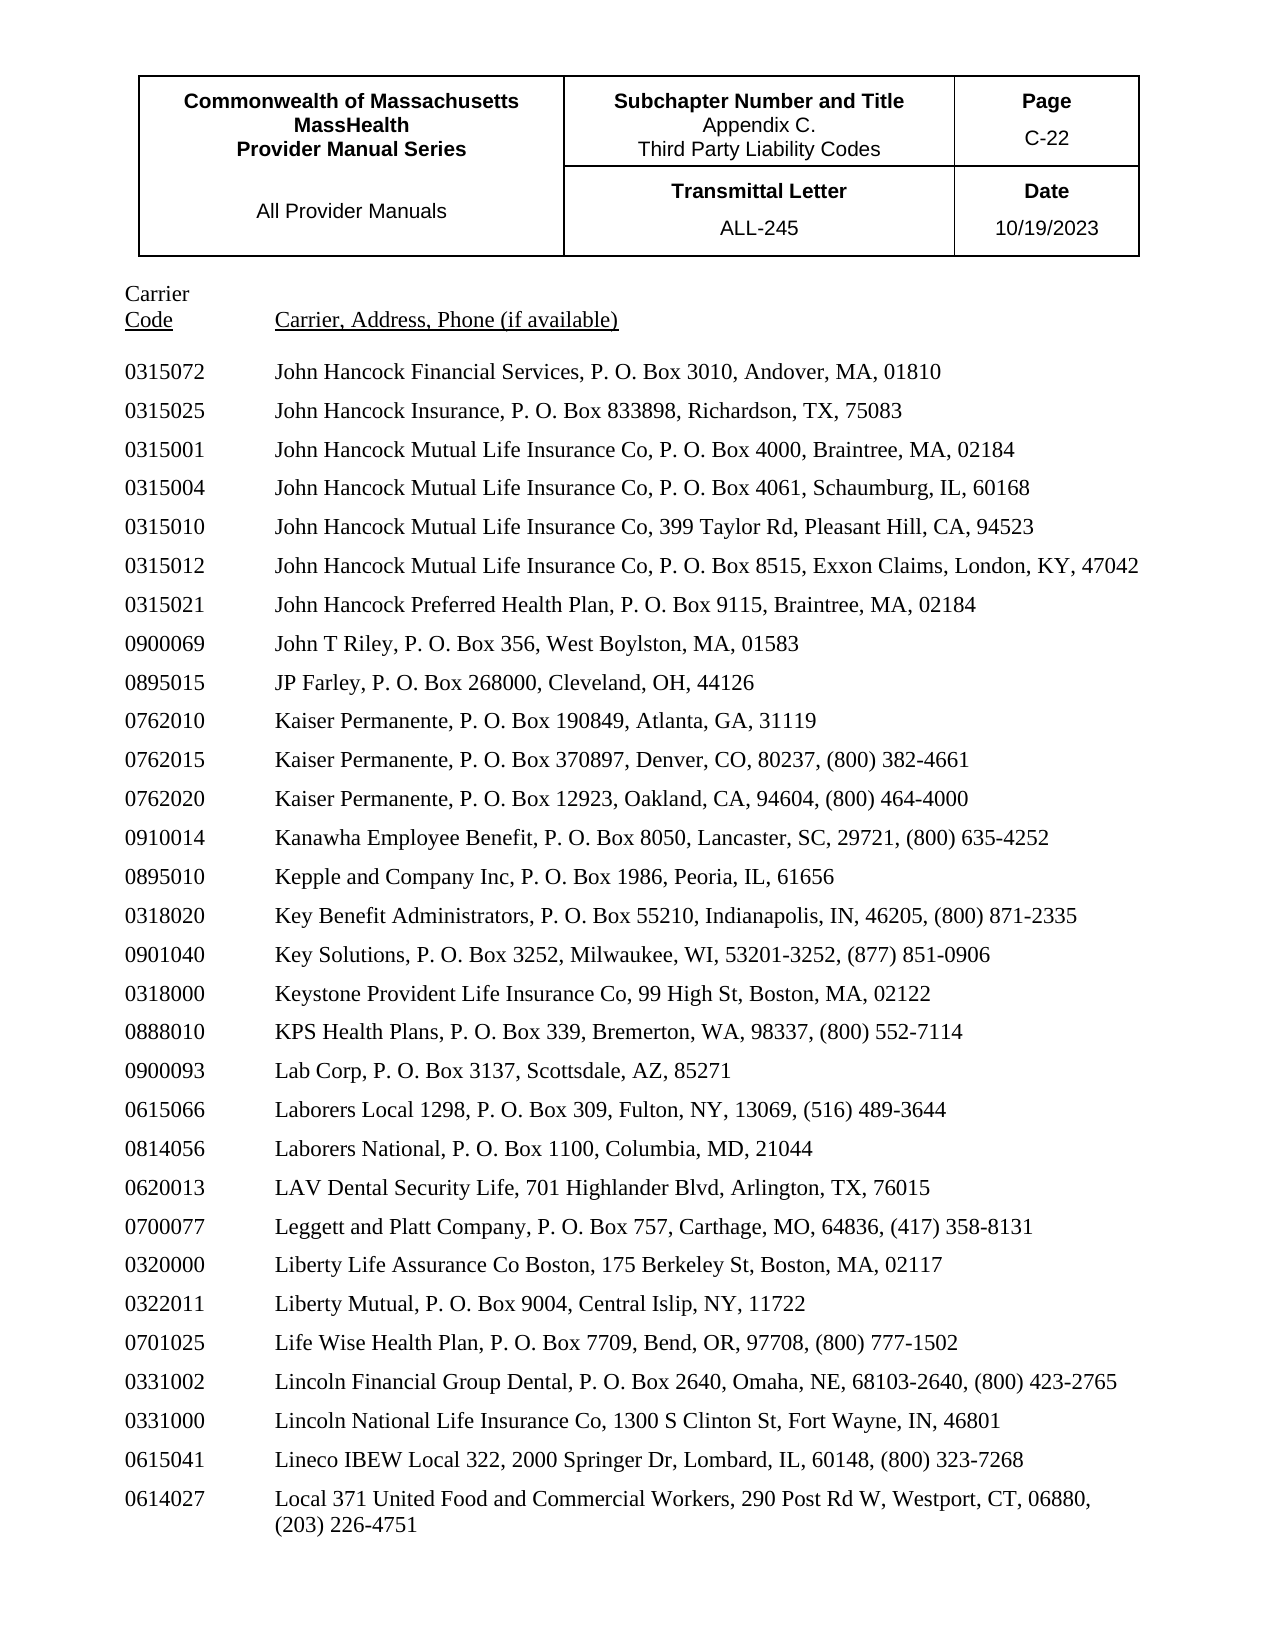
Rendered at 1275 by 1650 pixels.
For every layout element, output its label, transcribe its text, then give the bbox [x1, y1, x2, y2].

text 0910014 Kanawha Employee Benefit, P. O. Box 8050, Lancaster, SC, 29721, (800) 635-4252 [124, 824, 1151, 851]
text 0762015 Kaiser Permanente, P. O. Box 370897, Denver, CO, 80237, (800) 382-4661 [124, 746, 1151, 773]
text 0901040 Key Solutions, P. O. Box 3252, Milwaukee, WI, 53201-3252, (877) 851-0906 [124, 941, 1151, 967]
text 0900093 Lab Corp, P. O. Box 3137, Scottsdale, AZ, 85271 [124, 1057, 1151, 1084]
text 0615041 Lineco IBEW Local 322, 2000 Springer Dr, Lombard, IL, 60148, (800) 323-7268 [124, 1446, 1151, 1472]
text 0322011 Liberty Mutual, P. O. Box 9004, Central Islip, NY, 11722 [124, 1290, 1151, 1317]
text 0895015 JP Farley, P. O. Box 268000, Cleveland, OH, 44126 [124, 669, 1151, 695]
text 0814056 Laborers National, P. O. Box 1100, Columbia, MD, 21044 [124, 1135, 1151, 1161]
text 0318020 Key Benefit Administrators, P. O. Box 55210, Indianapolis, IN, 46205, (800) 871-2335 [124, 902, 1151, 928]
text 0615066 Laborers Local 1298, P. O. Box 309, Fulton, NY, 13069, (516) 489-3644 [124, 1096, 1151, 1122]
text 0614027 Local 371 United Food and Commercial Workers, 290 Post Rd W, Westport, CT, 06880, [124, 1485, 1151, 1511]
text 0900069 John T Riley, P. O. Box 356, West Boylston, MA, 01583 [124, 630, 1151, 656]
text 0762010 Kaiser Permanente, P. O. Box 190849, Atlanta, GA, 31119 [124, 708, 1151, 734]
text 0700077 Leggett and Platt Company, P. O. Box 757, Carthage, MO, 64836, (417) 358-8131 [124, 1213, 1151, 1239]
text 0315004 John Hancock Mutual Life Insurance Co, P. O. Box 4061, Schaumburg, IL, 60168 [124, 474, 1151, 501]
text 0331000 Lincoln National Life Insurance Co, 1300 S Clinton St, Fort Wayne, IN, 46801 [124, 1407, 1151, 1433]
text 0315021 John Hancock Preferred Health Plan, P. O. Box 9115, Braintree, MA, 02184 [124, 591, 1151, 617]
text 0620013 LAV Dental Security Life, 701 Highlander Blvd, Arlington, TX, 76015 [124, 1174, 1151, 1200]
text 0701025 Life Wise Health Plan, P. O. Box 7709, Bend, OR, 97708, (800) 777-1502 [124, 1329, 1151, 1356]
text 0320000 Liberty Life Assurance Co Boston, 175 Berkeley St, Boston, MA, 02117 [124, 1252, 1151, 1278]
text 0888010 KPS Health Plans, P. O. Box 339, Bremerton, WA, 98337, (800) 552-7114 [124, 1018, 1151, 1045]
text 0315010 John Hancock Mutual Life Insurance Co, 399 Taylor Rd, Pleasant Hill, CA, 94523 [124, 513, 1151, 540]
text 0895010 Kepple and Company Inc, P. O. Box 1986, Peoria, IL, 61656 [124, 863, 1151, 889]
text 0315072 John Hancock Financial Services, P. O. Box 3010, Andover, MA, 01810 [124, 358, 1151, 384]
text 0315001 John Hancock Mutual Life Insurance Co, P. O. Box 4000, Braintree, MA, 02184 [124, 436, 1151, 462]
text (203) 226-4751 [199, 1511, 1151, 1537]
text 0318000 Keystone Provident Life Insurance Co, 99 High St, Boston, MA, 02122 [124, 979, 1151, 1006]
text 0315025 John Hancock Insurance, P. O. Box 833898, Richardson, TX, 75083 [124, 397, 1151, 423]
text 0331002 Lincoln Financial Group Dental, P. O. Box 2640, Omaha, NE, 68103-2640, (800) 423-2765 [124, 1368, 1151, 1394]
text 0762020 Kaiser Permanente, P. O. Box 12923, Oakland, CA, 94604, (800) 464-4000 [124, 785, 1151, 812]
text 0315012 John Hancock Mutual Life Insurance Co, P. O. Box 8515, Exxon Claims, London, KY, 47042 [124, 552, 1151, 578]
